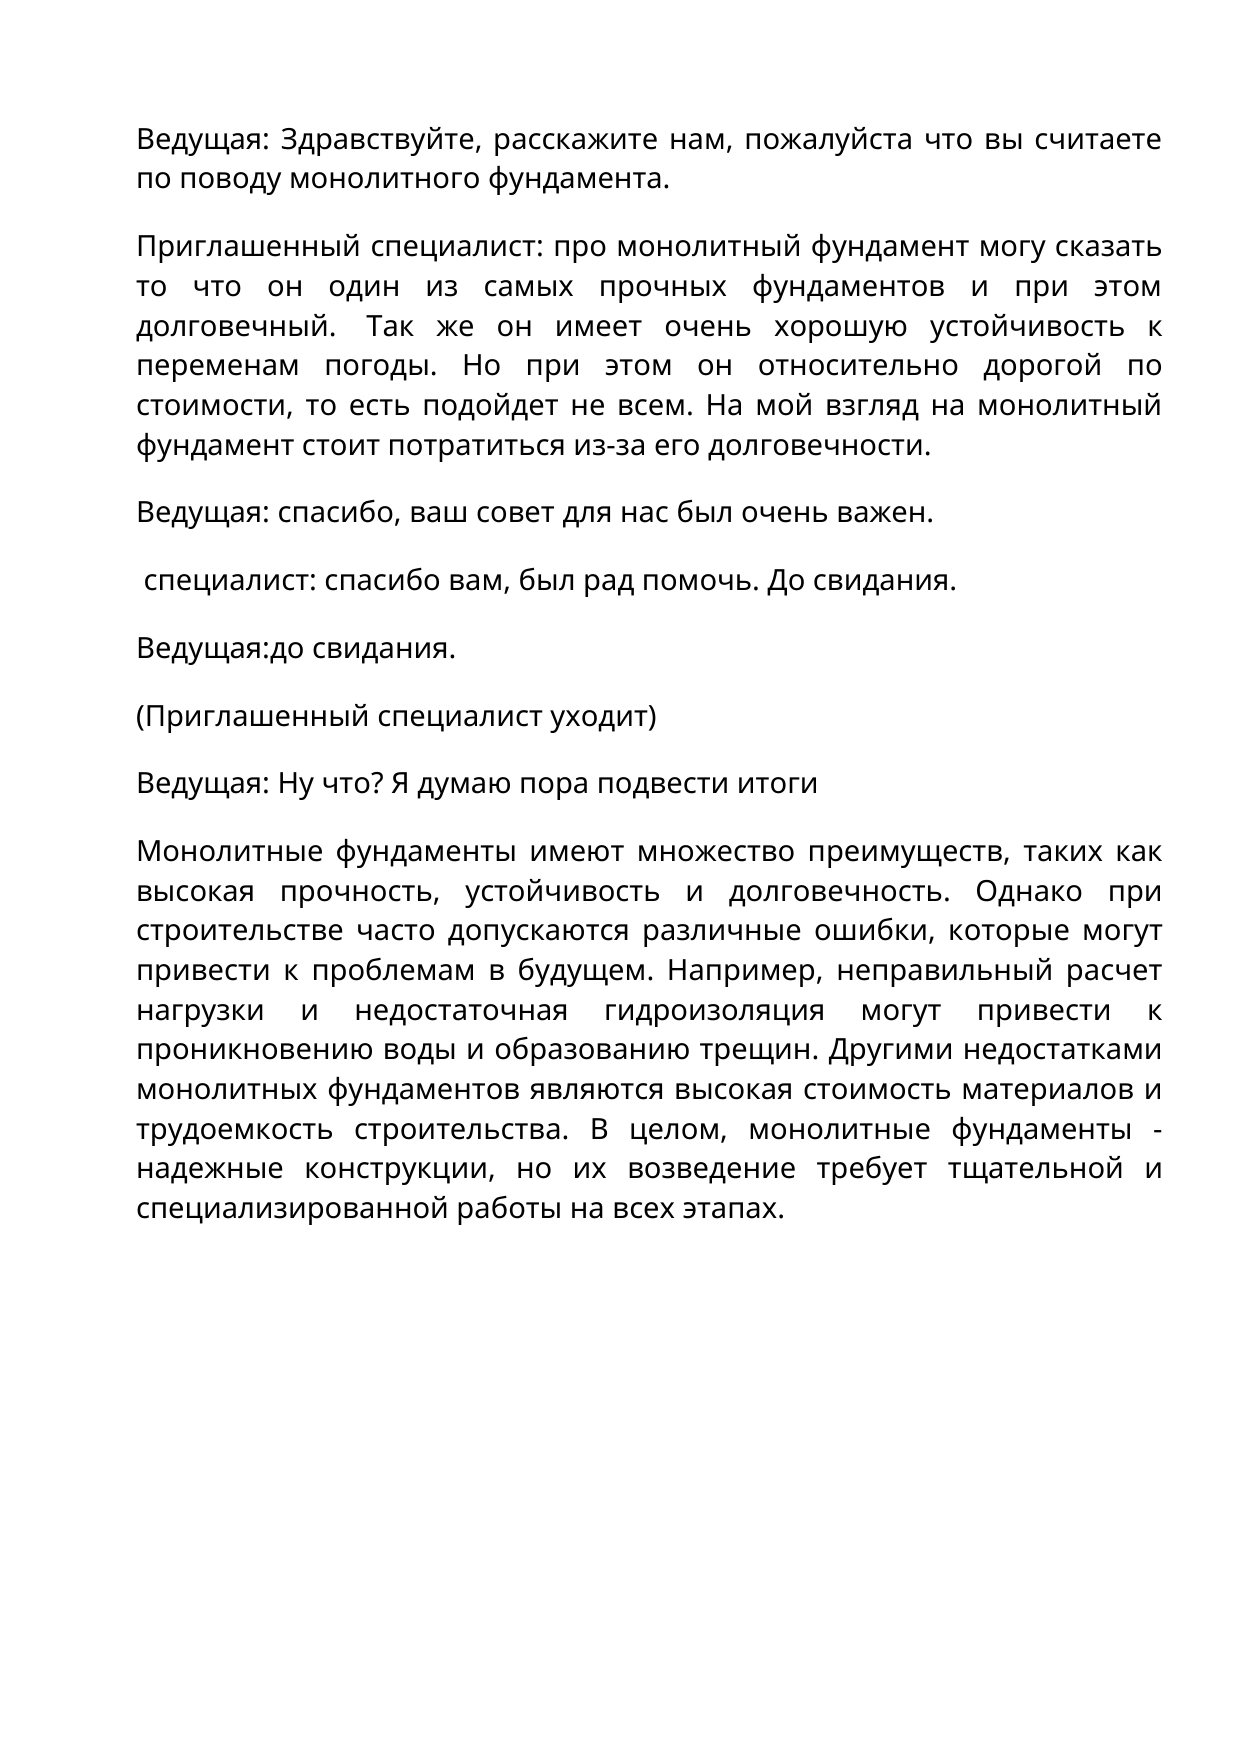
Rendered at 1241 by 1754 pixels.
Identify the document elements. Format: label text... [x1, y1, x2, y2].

text Ведущая: Ну что? Я думаю пора подвести итоги [136, 762, 1163, 802]
text (Приглашенный специалист уходит) [136, 695, 1163, 734]
text Ведущая: спасибо, ваш совет для нас был очень важен. [136, 492, 1163, 531]
text Ведущая: Здравствуйте, расскажите нам, пожалуйста что вы считаете по поводу монолитного фундамента. [136, 118, 1163, 197]
text Монолитные фундаменты имеют множество преимуществ, таких как высокая прочность, устойчивость и долговечность. Однако при строительстве часто допускаются различные ошибки, которые могут привести к проблемам в будущем. Например, неправильный расчет нагрузки и недостаточная гидроизоляция могут привести к проникновению воды и образованию трещин. Другими недостатками монолитных фундаментов являются высокая стоимость материалов и трудоемкость строительства. В целом, монолитные фундаменты - надежные конструкции, но их возведение требует тщательной и специализированной работы на всех этапах. [136, 830, 1163, 1227]
text специалист: спасибо вам, был рад помочь. До свидания. [136, 559, 1163, 599]
text Приглашенный специалист: про монолитный фундамент могу сказать то что он один из самых прочных фундаментов и при этом долговечный. Так же он имеет очень хорошую устойчивость к переменам погоды. Но при этом он относительно дорогой по стоимости, то есть подойдет не всем. На мой взгляд на монолитный фундамент стоит потратиться из-за его долговечности. [136, 226, 1163, 464]
text Ведущая:до свидания. [136, 627, 1163, 667]
